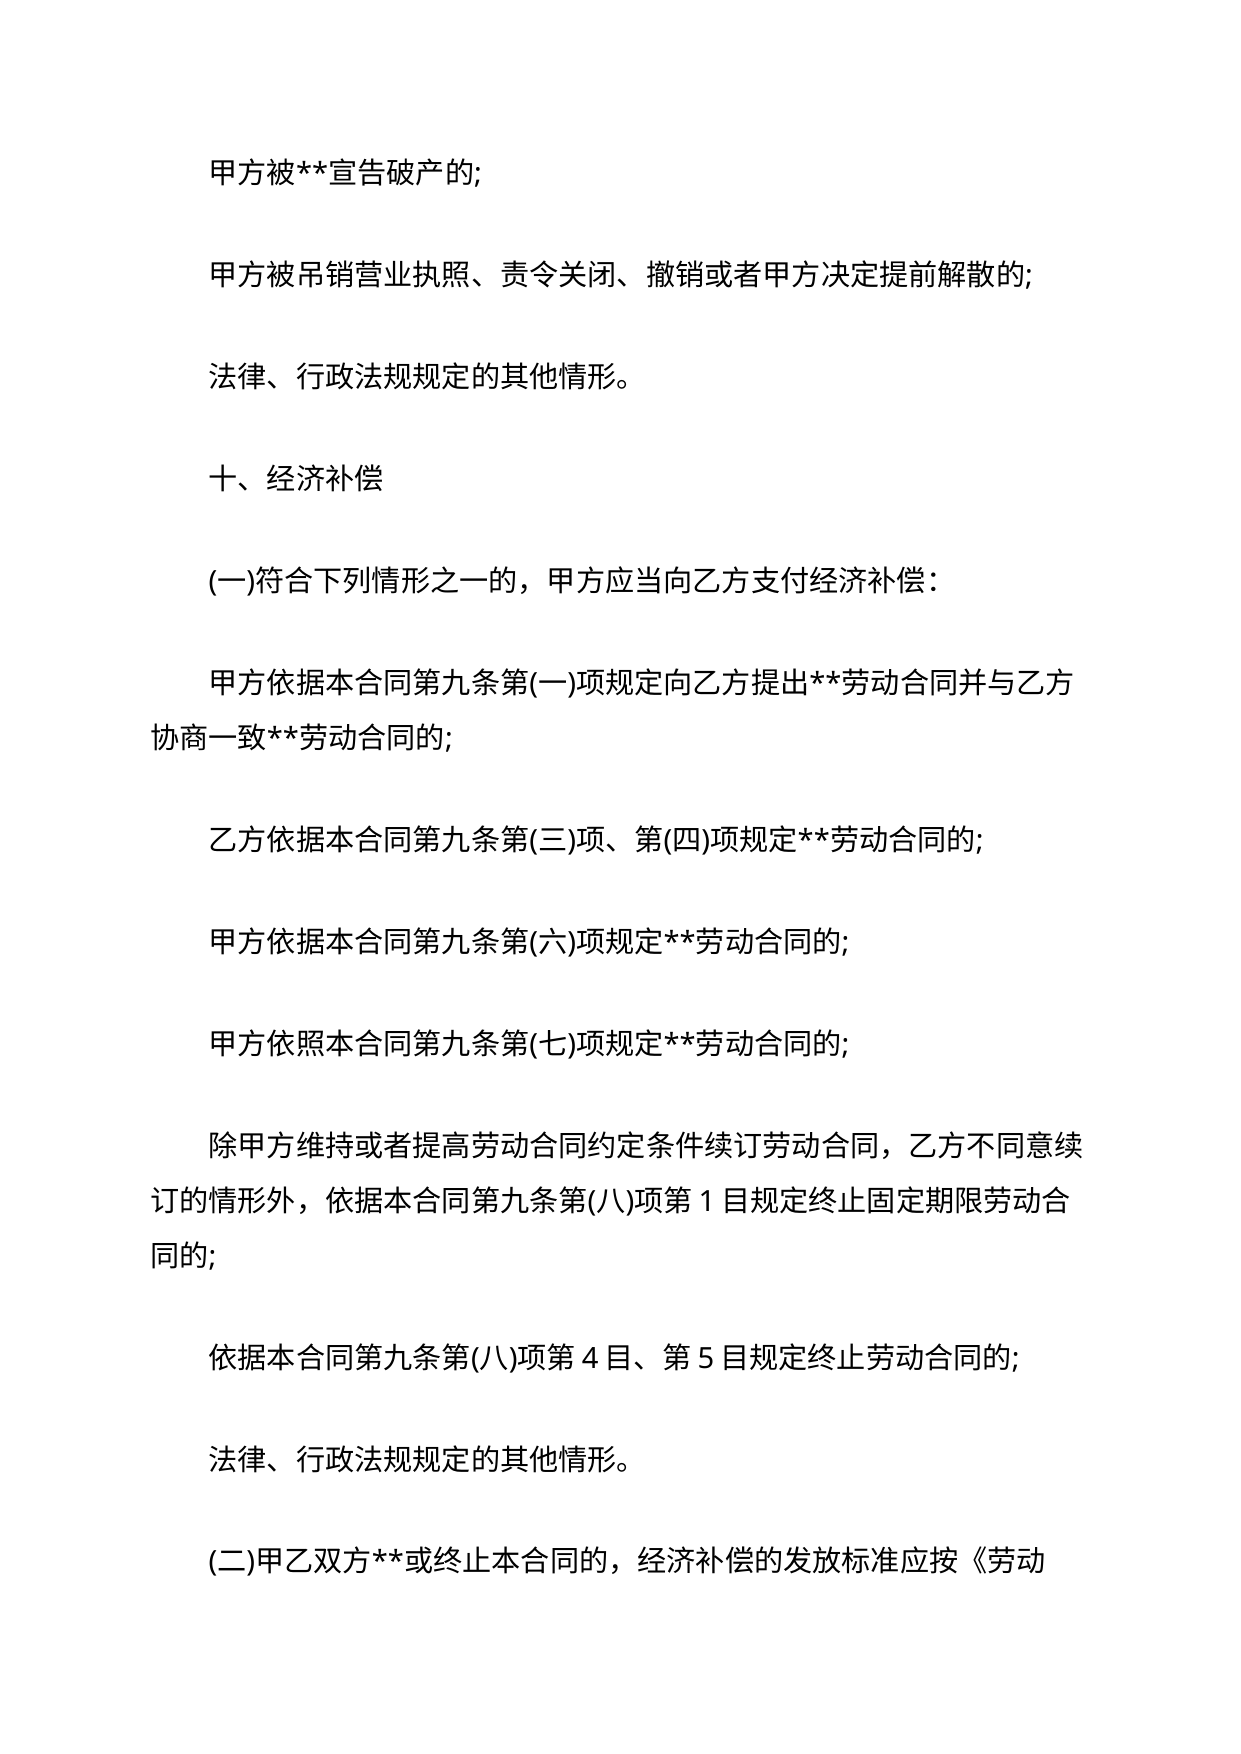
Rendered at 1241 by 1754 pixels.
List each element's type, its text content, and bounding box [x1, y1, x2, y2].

text 甲方被**宣告破产的; [150, 150, 1090, 192]
text 甲方依照本合同第九条第(七)项规定**劳动合同的; [150, 1020, 1090, 1063]
text 法律、行政法规规定的其他情形。 [150, 1436, 1090, 1478]
text 乙方依据本合同第九条第(三)项、第(四)项规定**劳动合同的; [150, 816, 1090, 859]
text 甲方依据本合同第九条第(六)项规定**劳动合同的; [150, 918, 1090, 961]
text 甲方被吊销营业执照、责令关闭、撤销或者甲方决定提前解散的; [150, 252, 1090, 294]
text 除甲方维持或者提高劳动合同约定条件续订劳动合同，乙方不同意续订的情形外，依据本合同第九条第(八)项第1目规定终止固定期限劳动合同的; [150, 1122, 1090, 1275]
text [150, 1538, 1090, 1580]
text 甲方依据本合同第九条第(一)项规定向乙方提出**劳动合同并与乙方协商一致**劳动合同的; [150, 659, 1090, 757]
text 十、经济补偿 [150, 456, 1090, 498]
text 法律、行政法规规定的其他情形。 [150, 354, 1090, 396]
text (一)符合下列情形之一的，甲方应当向乙方支付经济补偿： [150, 557, 1090, 600]
text 依据本合同第九条第(八)项第4目、第5目规定终止劳动合同的; [150, 1334, 1090, 1377]
